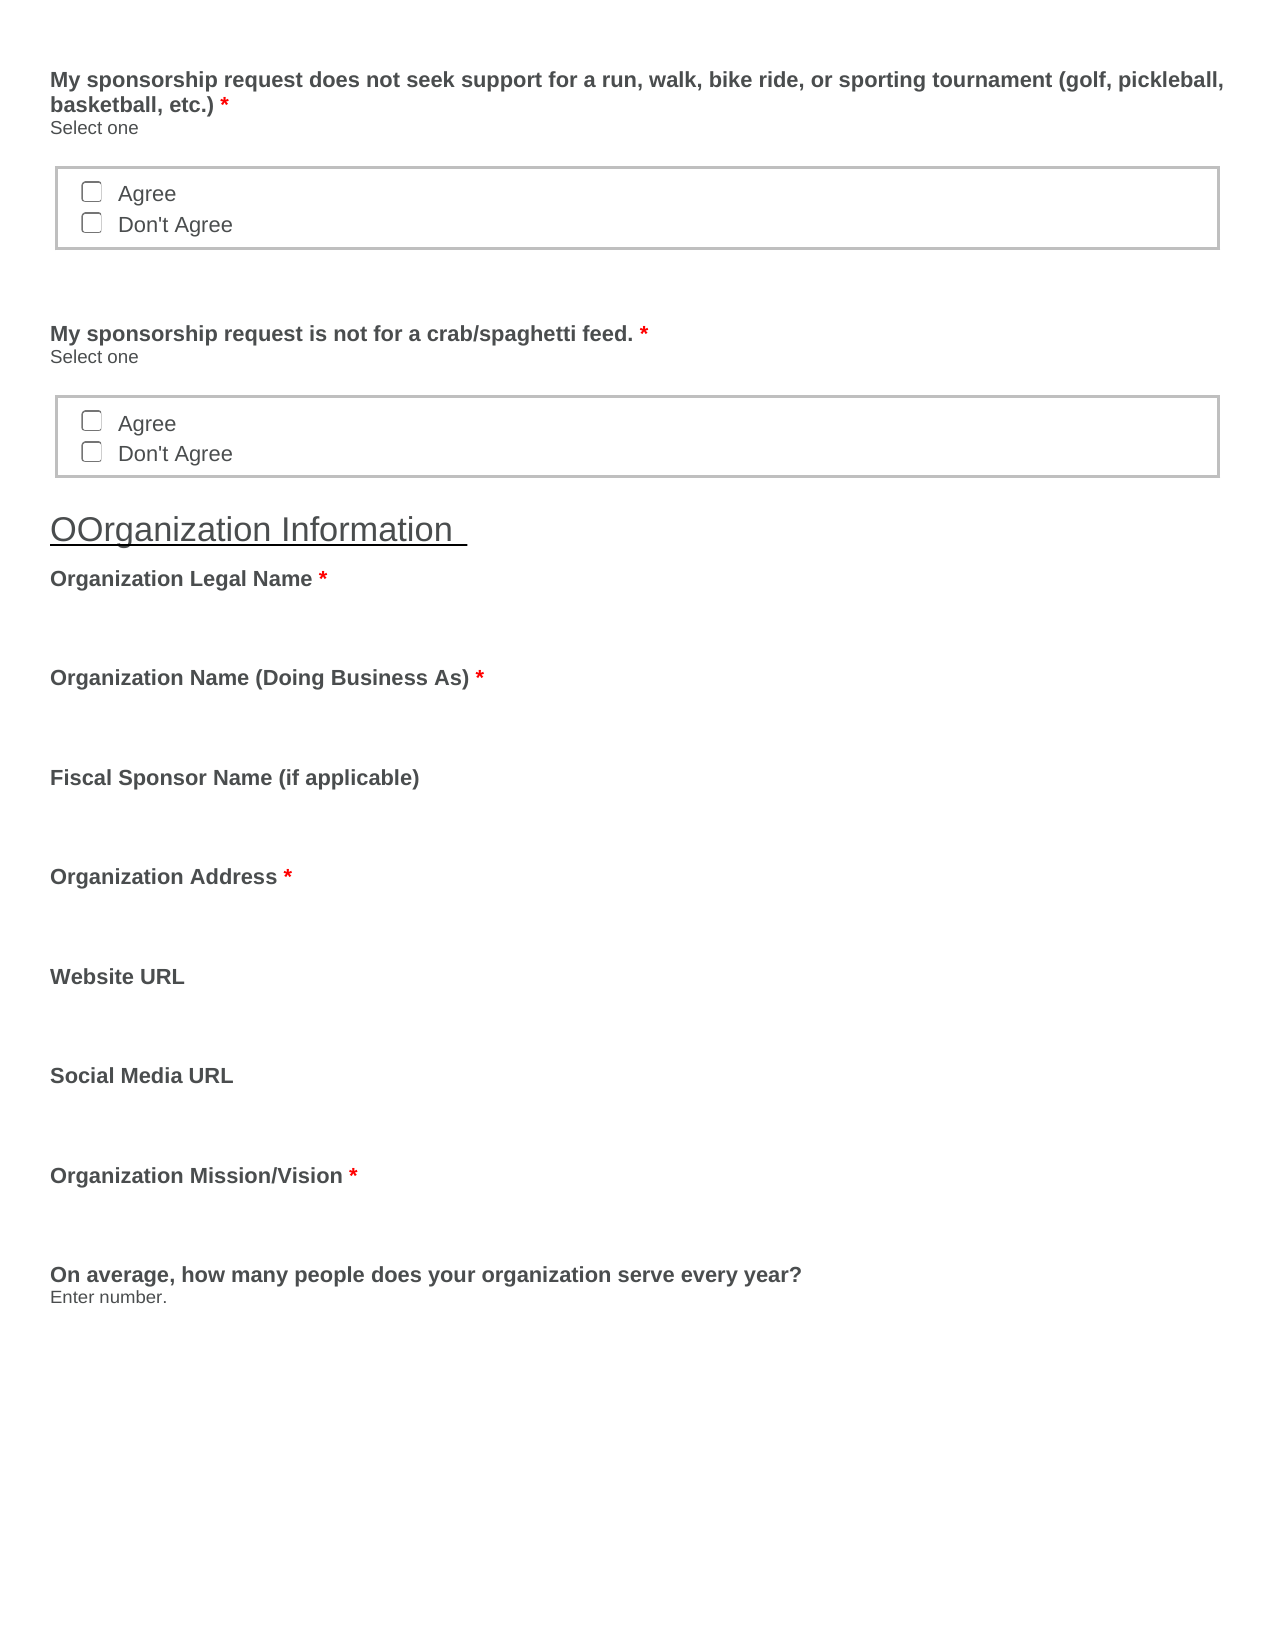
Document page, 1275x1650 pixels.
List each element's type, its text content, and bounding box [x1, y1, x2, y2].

picture [81, 441, 102, 462]
picture [81, 410, 102, 431]
text My sponsorship request is not for a crab/spaghetti feed. * [50, 321, 1235, 346]
text Fiscal Sponsor Name (if applicable) [50, 764, 1235, 790]
text My sponsorship request does not seek support for a run, walk, bike ride, or sporting tournament (golf, pickleball, basketball, etc.) * [50, 67, 1226, 117]
text Select one [50, 117, 1235, 139]
text Organization Name (Doing Business As) * [50, 665, 1235, 690]
picture [81, 212, 102, 233]
subtitle OOrganization Information [50, 513, 1235, 549]
text Social Media URL [50, 1063, 1235, 1088]
text Organization Mission/Vision * [50, 1162, 1235, 1188]
text Website URL [50, 963, 1235, 989]
text On average, how many people does your organization serve every year? [50, 1262, 1235, 1287]
text Enter number. [50, 1287, 1235, 1308]
text Organization Address * [50, 864, 1235, 889]
picture [81, 181, 102, 202]
text Organization Legal Name * [50, 566, 1235, 591]
text Select one [50, 346, 1235, 368]
